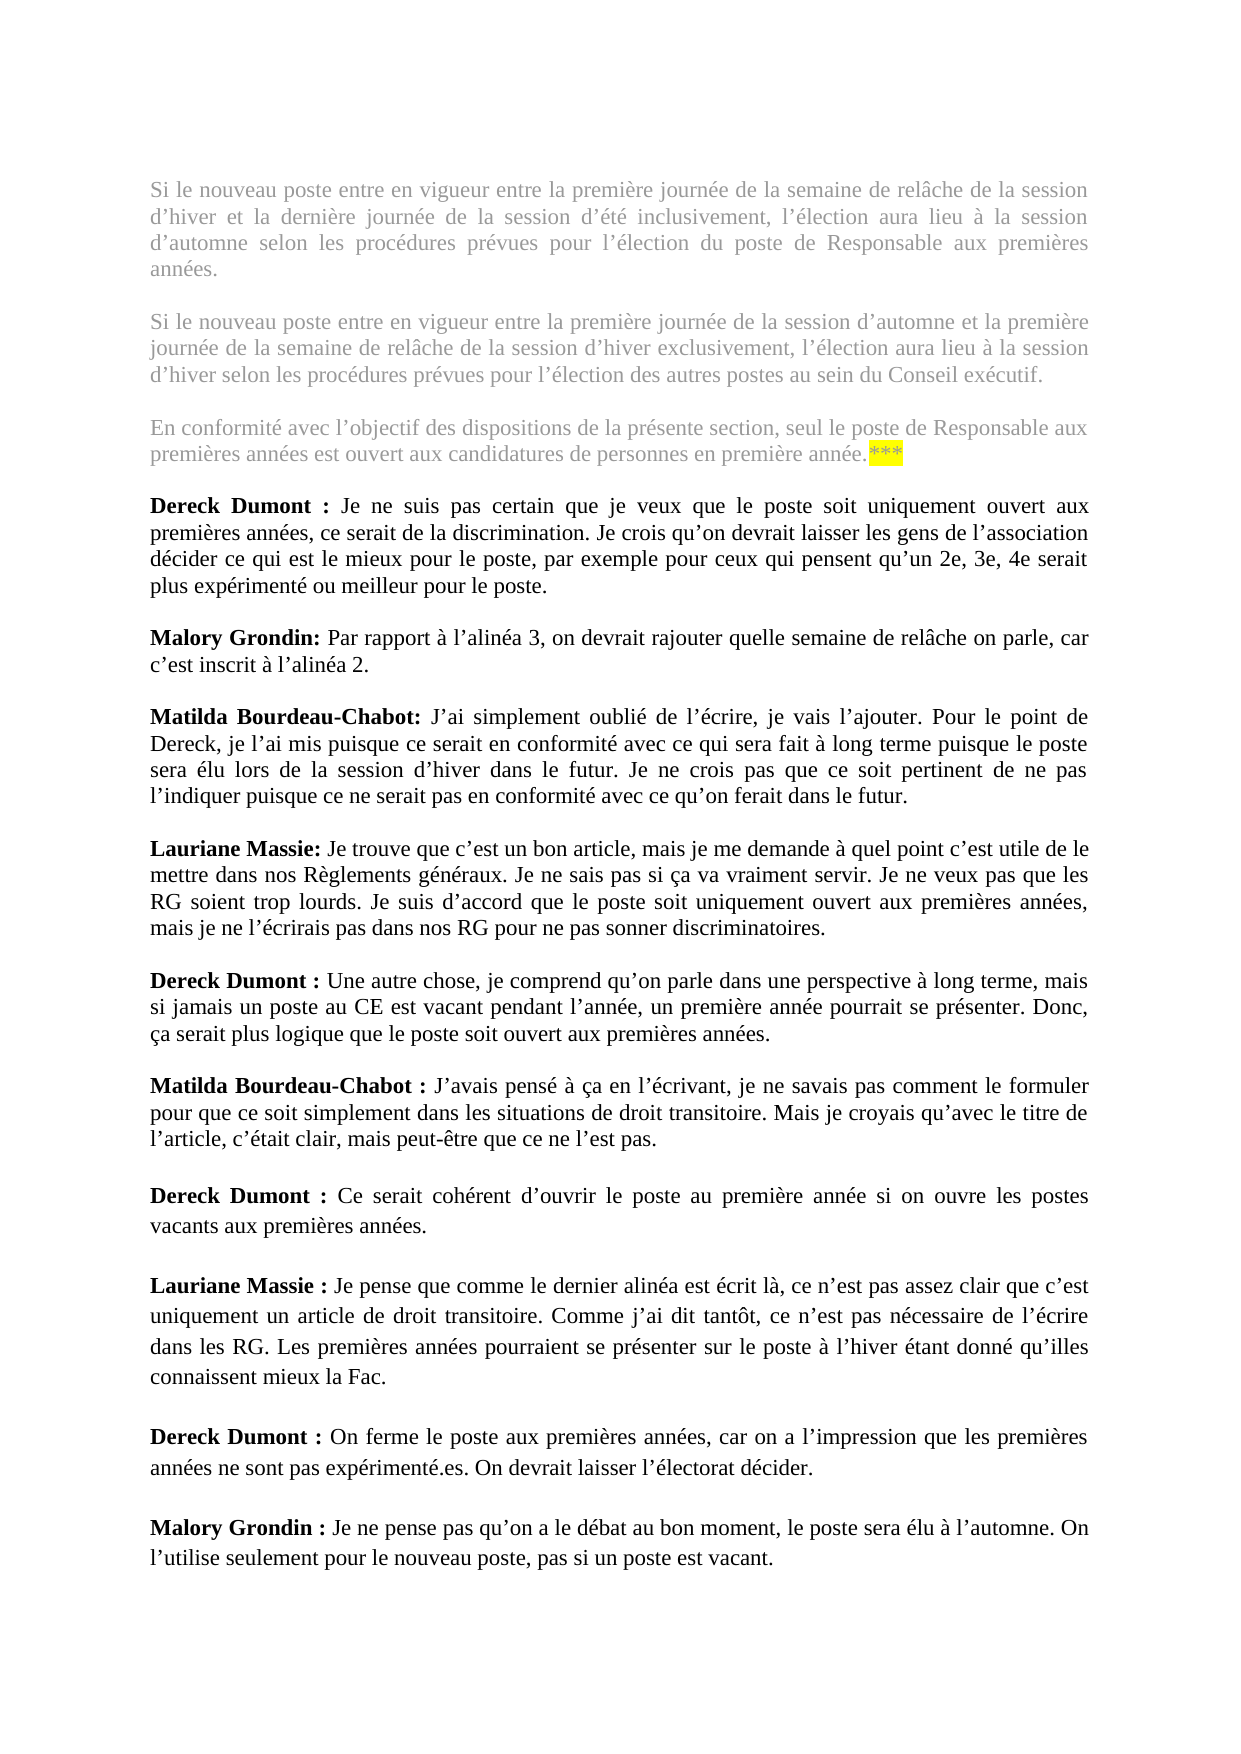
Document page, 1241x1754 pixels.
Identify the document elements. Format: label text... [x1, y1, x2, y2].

text Dereck Dumont : Je ne suis pas certain que je veux que le poste soit uniquement ouvert aux premières années, ce serait de la discrimination. Je crois qu’on devrait laisser les gens de l’association décider ce qui est le mieux pour le poste, par exemple pour ceux qui pensent qu’un 2e, 3e, 4e serait plus expérimenté ou meilleur pour le poste. [150, 493, 1090, 598]
text Malory Grondin: Par rapport à l’alinéa 3, on devrait rajouter quelle semaine de relâche on parle, car c’est inscrit à l’alinéa 2. [150, 624, 1090, 677]
text Dereck Dumont : Une autre chose, je comprend qu’on parle dans une perspective à long terme, mais si jamais un poste au CE est vacant pendant l’année, un première année pourrait se présenter. Donc, ça serait plus logique que le poste soit ouvert aux premières années. [150, 967, 1090, 1046]
text Matilda Bourdeau-Chabot: J’ai simplement oublié de l’écrire, je vais l’ajouter. Pour le point de Dereck, je l’ai mis puisque ce serait en conformité avec ce qui sera fait à long terme puisque le poste sera élu lors de la session d’hiver dans le futur. Je ne crois pas que ce soit pertinent de ne pas l’indiquer puisque ce ne serait pas en conformité avec ce qu’on ferait dans le futur. [150, 703, 1090, 809]
text En conformité avec l’objectif des dispositions de la présente section, seul le poste de Responsable aux premières années est ouvert aux candidatures de personnes en première année.*** [150, 413, 1090, 466]
text Lauriane Massie : Je pense que comme le dernier alinéa est écrit là, ce n’est pas assez clair que c’est uniquement un article de droit transitoire. Comme j’ai dit tantôt, ce n’est pas nécessaire de l’écrire dans les RG. Les premières années pourraient se présenter sur le poste à l’hiver étant donné qu’illes connaissent mieux la Fac. [150, 1272, 1090, 1389]
text Si le nouveau poste entre en vigueur entre la première journée de la semaine de relâche de la session d’hiver et la dernière journée de la session d’été inclusivement, l’élection aura lieu à la session d’automne selon les procédures prévues pour l’élection du poste de Responsable aux premières années. [150, 176, 1090, 282]
text Matilda Bourdeau-Chabot : J’avais pensé à ça en l’écrivant, je ne savais pas comment le formuler pour que ce soit simplement dans les situations de droit transitoire. Mais je croyais qu’avec le titre de l’article, c’était clair, mais peut-être que ce ne l’est pas. [150, 1072, 1090, 1151]
text Lauriane Massie: Je trouve que c’est un bon article, mais je me demande à quel point c’est utile de le mettre dans nos Règlements généraux. Je ne sais pas si ça va vraiment servir. Je ne veux pas que les RG soient trop lourds. Je suis d’accord que le poste soit uniquement ouvert aux premières années, mais je ne l’écrirais pas dans nos RG pour ne pas sonner discriminatoires. [150, 835, 1090, 941]
text Dereck Dumont : Ce serait cohérent d’ouvrir le poste au première année si on ouvre les postes vacants aux premières années. [150, 1182, 1090, 1238]
text Dereck Dumont : On ferme le poste aux premières années, car on a l’impression que les premières années ne sont pas expérimenté.es. On devrait laisser l’électorat décider. [150, 1423, 1090, 1480]
text Malory Grondin : Je ne pense pas qu’on a le débat au bon moment, le poste sera élu à l’automne. On l’utilise seulement pour le nouveau poste, pas si un poste est vacant. [150, 1514, 1090, 1571]
text Si le nouveau poste entre en vigueur entre la première journée de la session d’automne et la première journée de la semaine de relâche de la session d’hiver exclusivement, l’élection aura lieu à la session d’hiver selon les procédures prévues pour l’élection des autres postes au sein du Conseil exécutif. [150, 308, 1090, 387]
